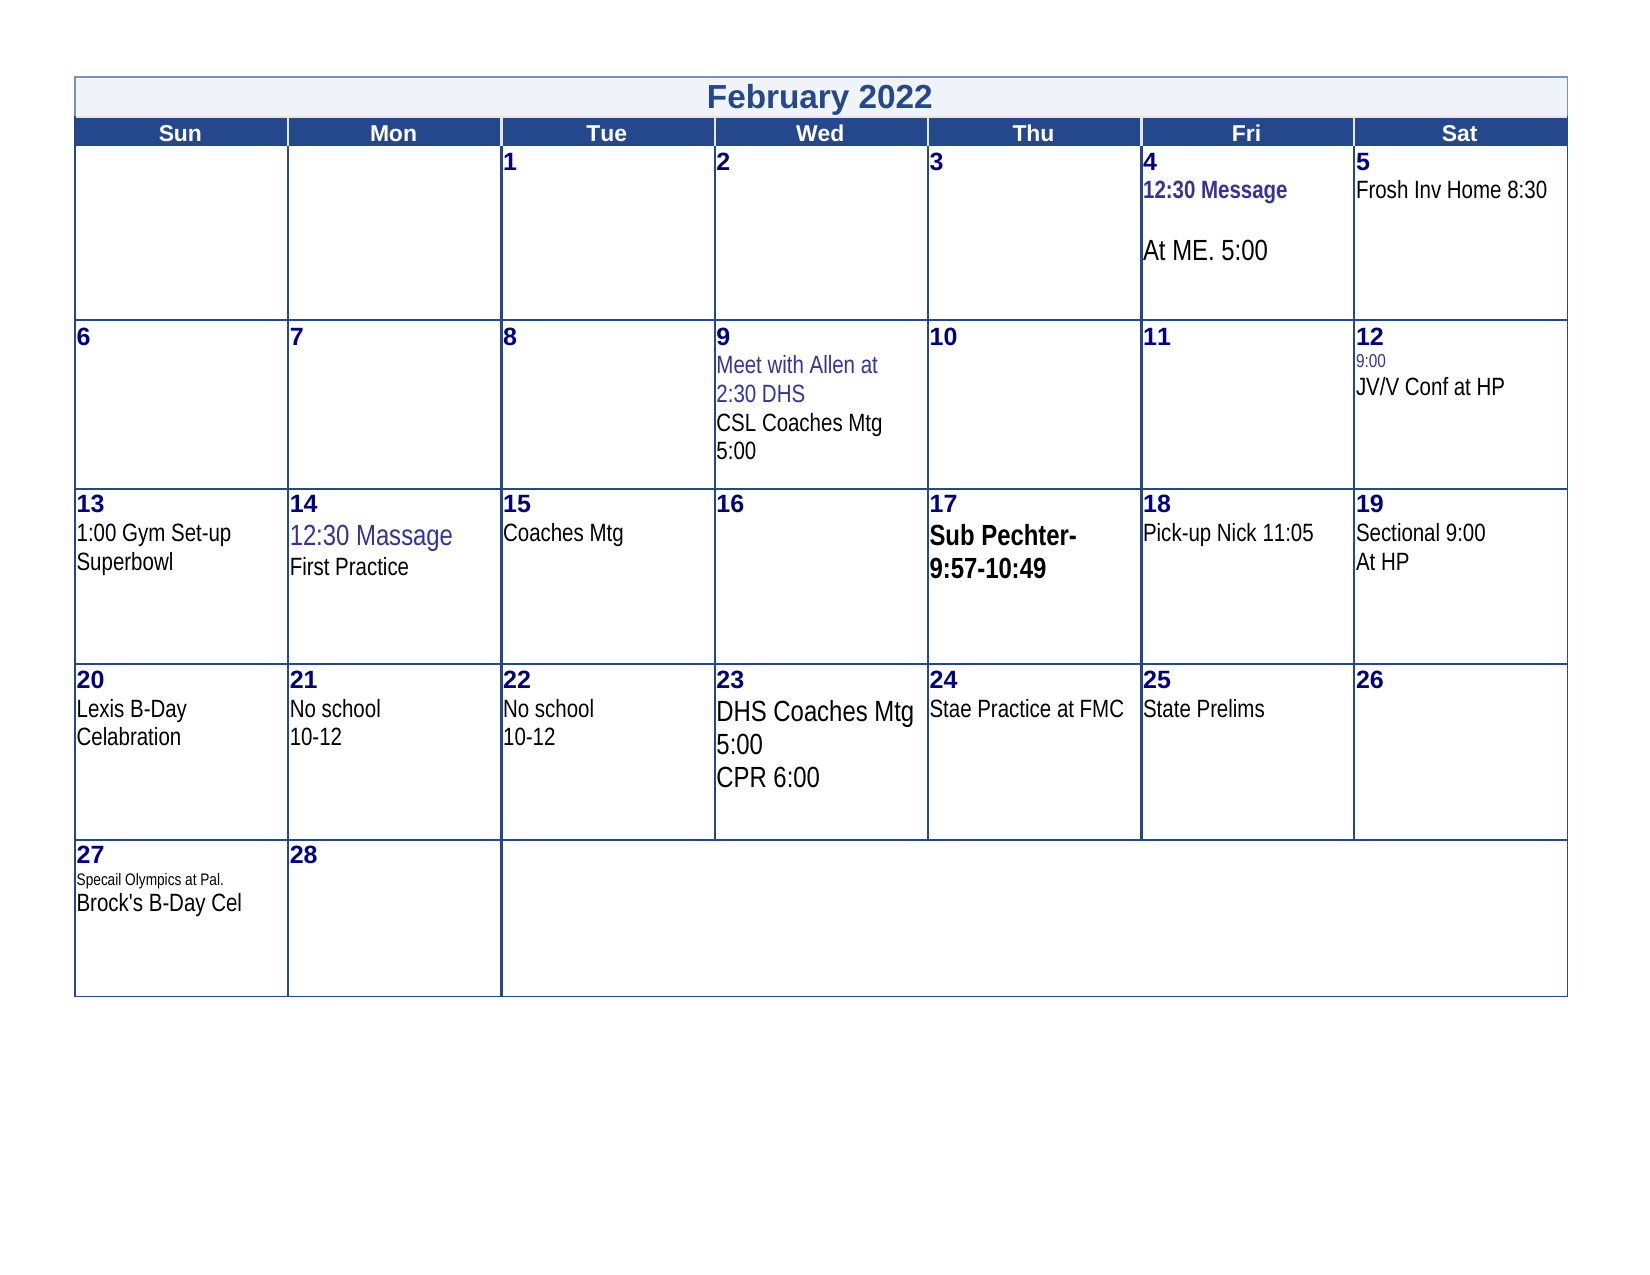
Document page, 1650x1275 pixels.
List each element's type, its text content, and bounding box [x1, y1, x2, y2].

table_cell 20 Lexis B-Day Celabration [76, 665, 287, 838]
table_cell Wed [716, 118, 927, 146]
table_cell 4 12:30 Message At ME. 5:00 [1143, 146, 1353, 319]
table_cell [76, 146, 287, 319]
table_header February 2022 [288, 78, 1354, 116]
table_cell 8 [503, 321, 714, 487]
table_cell 9 Meet with Allen at 2:30 DHS CSL Coaches Mtg 5:00 [716, 321, 927, 487]
table_cell Sun [76, 118, 287, 146]
table_header [1354, 78, 1567, 116]
table_cell Fri [1143, 118, 1353, 146]
table_cell 13 1:00 Gym Set-up Superbowl [76, 490, 287, 663]
table_cell 6 [76, 321, 287, 487]
table_cell Tue [503, 118, 714, 146]
table_cell 1 [503, 146, 714, 319]
table_cell 2 [716, 146, 927, 319]
table_cell [503, 841, 1567, 996]
table_cell 26 [1355, 665, 1567, 838]
table_cell 3 [929, 146, 1140, 319]
table_cell 5 Frosh Inv Home 8:30 [1355, 146, 1567, 319]
table_cell 10 [929, 321, 1140, 487]
table_header [76, 78, 288, 116]
table_cell Mon [289, 118, 500, 146]
table_cell Thu [929, 118, 1140, 146]
table_cell 18 Pick-up Nick 11:05 [1143, 490, 1353, 663]
table_cell [289, 146, 500, 319]
table_cell 23 DHS Coaches Mtg 5:00 CPR 6:00 [716, 665, 927, 838]
table_cell 28 [289, 841, 500, 996]
table_cell 11 [1143, 321, 1353, 487]
table_cell Sat [1355, 118, 1567, 146]
table_cell 19 Sectional 9:00 At HP [1355, 490, 1567, 663]
table_cell 25 State Prelims [1143, 665, 1353, 838]
table_cell 17 Sub Pechter- 9:57-10:49 [929, 490, 1140, 663]
table_cell 7 [289, 321, 500, 487]
table_cell 27 Specail Olympics at Pal. Brock's B-Day Cel [76, 841, 287, 996]
table_cell 24 Stae Practice at FMC [929, 665, 1140, 838]
table_cell 15 Coaches Mtg [503, 490, 714, 663]
table_cell 12 9:00 JV/V Conf at HP [1355, 321, 1567, 487]
table_cell 21 No school 10-12 [289, 665, 500, 838]
table_cell 16 [716, 490, 927, 663]
table_cell 22 No school 10-12 [503, 665, 714, 838]
table_cell 14 12:30 Massage First Practice [289, 490, 500, 663]
